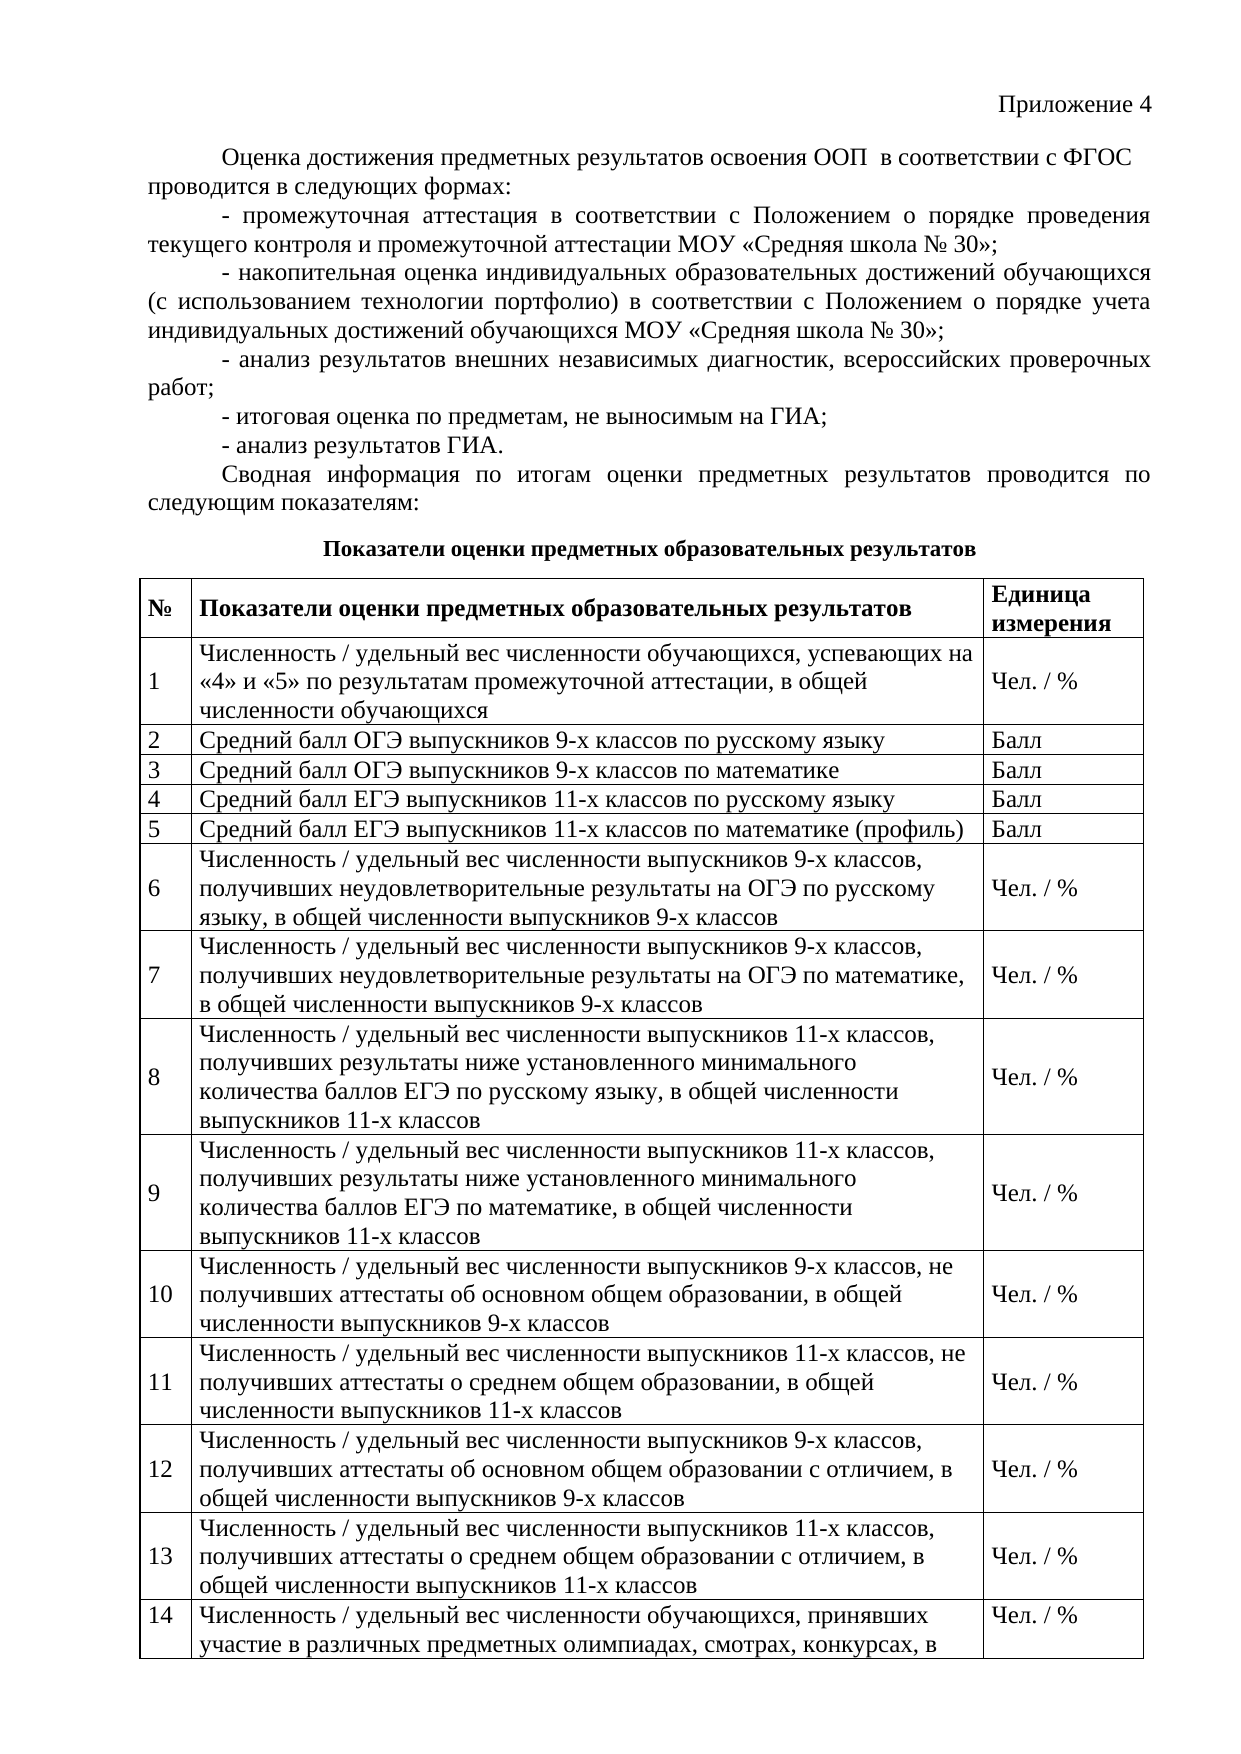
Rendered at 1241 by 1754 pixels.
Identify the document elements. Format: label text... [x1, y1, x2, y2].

text - итоговая оценка по предметам, не выносимым на ГИА; [148, 401, 1152, 430]
table_cell Балл [984, 725, 1143, 754]
table_cell Чел. / % [984, 1135, 1143, 1250]
table_cell 12 [141, 1425, 191, 1512]
table_cell 2 [141, 725, 191, 754]
table_header Показатели оценки предметных образовательных результатов [192, 579, 983, 637]
table_cell 9 [141, 1135, 191, 1250]
table_cell Чел. / % [984, 1338, 1143, 1424]
text Сводная информация по итогам оценки предметных результатов проводится по следующим показателям: [148, 459, 1152, 516]
table_cell Балл [984, 755, 1143, 783]
table_cell 6 [141, 844, 191, 930]
table_cell Чел. / % [984, 1019, 1143, 1134]
table_cell Численность / удельный вес численности выпускников 11-х классов, получивших результаты ниже установленного минимального количества баллов ЕГЭ по русскому языку, в общей численности выпускников 11-х классов [192, 1019, 983, 1134]
table_cell 3 [141, 755, 191, 783]
table_header № [141, 579, 191, 637]
text Показатели оценки предметных образовательных результатов [148, 535, 1152, 562]
table_cell Численность / удельный вес численности выпускников 11-х классов, получивших аттестаты о среднем общем образовании с отличием, в общей численности выпускников 11-х классов [192, 1513, 983, 1599]
text - анализ результатов ГИА. [148, 430, 1152, 459]
table_cell Численность / удельный вес численности выпускников 9-х классов, получивших неудовлетворительные результаты на ОГЭ по русскому языку, в общей численности выпускников 9-х классов [192, 844, 983, 930]
table_cell 11 [141, 1338, 191, 1424]
table_cell Численность / удельный вес численности выпускников 9-х классов, получивших аттестаты об основном общем образовании с отличием, в общей численности выпускников 9-х классов [192, 1425, 983, 1512]
table_cell 1 [141, 638, 191, 724]
table_cell Численность / удельный вес численности выпускников 9-х классов, получивших неудовлетворительные результаты на ОГЭ по математике, в общей численности выпускников 9-х классов [192, 931, 983, 1018]
table_cell Численность / удельный вес численности выпускников 11-х классов, получивших результаты ниже установленного минимального количества баллов ЕГЭ по математике, в общей численности выпускников 11-х классов [192, 1135, 983, 1250]
table_cell Чел. / % [984, 931, 1143, 1018]
text Приложение 4 [148, 89, 1152, 117]
table_cell Численность / удельный вес численности выпускников 11-х классов, не получивших аттестаты о среднем общем образовании, в общей численности выпускников 11-х классов [192, 1338, 983, 1424]
table_cell Средний балл ЕГЭ выпускников 11-х классов по русскому языку [192, 785, 983, 813]
table_cell Чел. / % [984, 1251, 1143, 1337]
table_cell Средний балл ЕГЭ выпускников 11-х классов по математике (профиль) [192, 814, 983, 843]
table_cell 4 [141, 785, 191, 813]
table_cell 8 [141, 1019, 191, 1134]
table_cell 10 [141, 1251, 191, 1337]
table_cell Балл [984, 814, 1143, 843]
table_cell Чел. / % [984, 1513, 1143, 1599]
table_cell Чел. / % [984, 1425, 1143, 1512]
text - накопительная оценка индивидуальных образовательных достижений обучающихся (с использованием технологии портфолио) в соответствии с Положением о порядке учета индивидуальных достижений обучающихся МОУ «Средняя школа № 30»; [148, 257, 1152, 344]
table_cell Средний балл ОГЭ выпускников 9-х классов по русскому языку [192, 725, 983, 754]
table_cell Численность / удельный вес численности выпускников 9-х классов, не получивших аттестаты об основном общем образовании, в общей численности выпускников 9-х классов [192, 1251, 983, 1337]
table_cell 5 [141, 814, 191, 843]
table_cell Балл [984, 785, 1143, 813]
text - промежуточная аттестация в соответствии с Положением о порядке проведения текущего контроля и промежуточной аттестации МОУ «Средняя школа № 30»; [148, 200, 1152, 257]
table_cell Средний балл ОГЭ выпускников 9-х классов по математике [192, 755, 983, 783]
table_cell 14 [141, 1600, 191, 1657]
table_cell Чел. / % [984, 1600, 1143, 1657]
table_cell Численность / удельный вес численности обучающихся, успевающих на «4» и «5» по результатам промежуточной аттестации, в общей численности обучающихся [192, 638, 983, 724]
table_cell Чел. / % [984, 638, 1143, 724]
table_header Единица измерения [984, 579, 1143, 637]
text - анализ результатов внешних независимых диагностик, всероссийских проверочных работ; [148, 344, 1152, 401]
table_cell 7 [141, 931, 191, 1018]
text проводится в следующих формах: [148, 171, 1152, 200]
table_cell Чел. / % [984, 844, 1143, 930]
table_cell 13 [141, 1513, 191, 1599]
text Оценка достижения предметных результатов освоения ООП в соответствии с ФГОС [148, 142, 1152, 171]
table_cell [192, 1600, 983, 1657]
